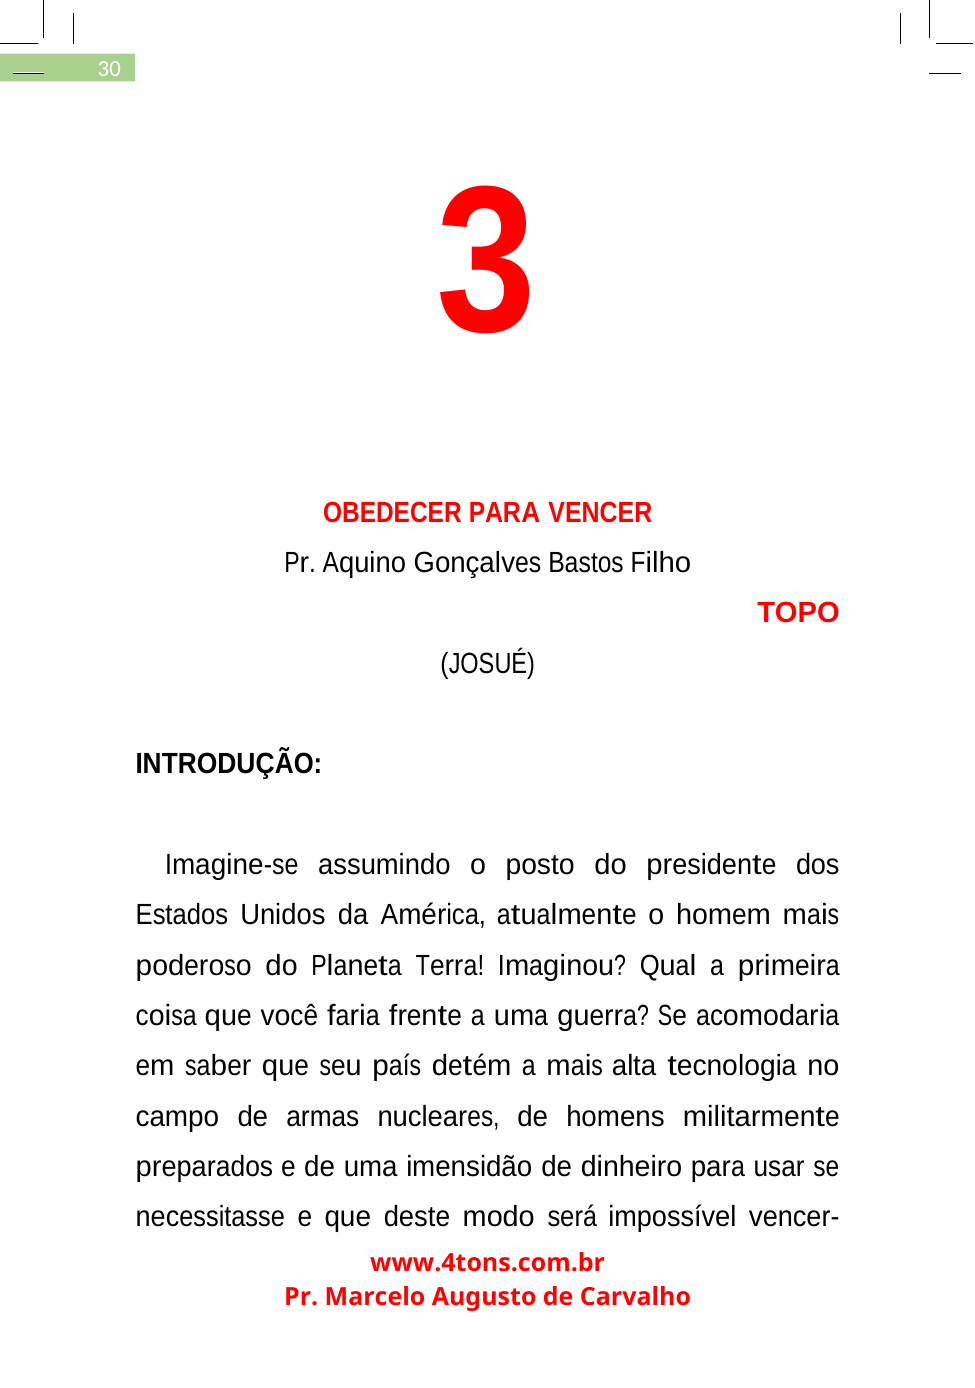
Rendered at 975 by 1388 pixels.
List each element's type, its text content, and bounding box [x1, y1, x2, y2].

text 3 [135, 135, 839, 375]
text OBEDECER PARA VENCER [135, 495, 839, 528]
text TOPO [135, 595, 839, 629]
text INTRODUÇÃO: [135, 746, 839, 780]
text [135, 847, 839, 1233]
text Pr. Aquino Gonçalves Bastos Filho [135, 545, 839, 579]
text (JOSUÉ) [135, 646, 839, 679]
